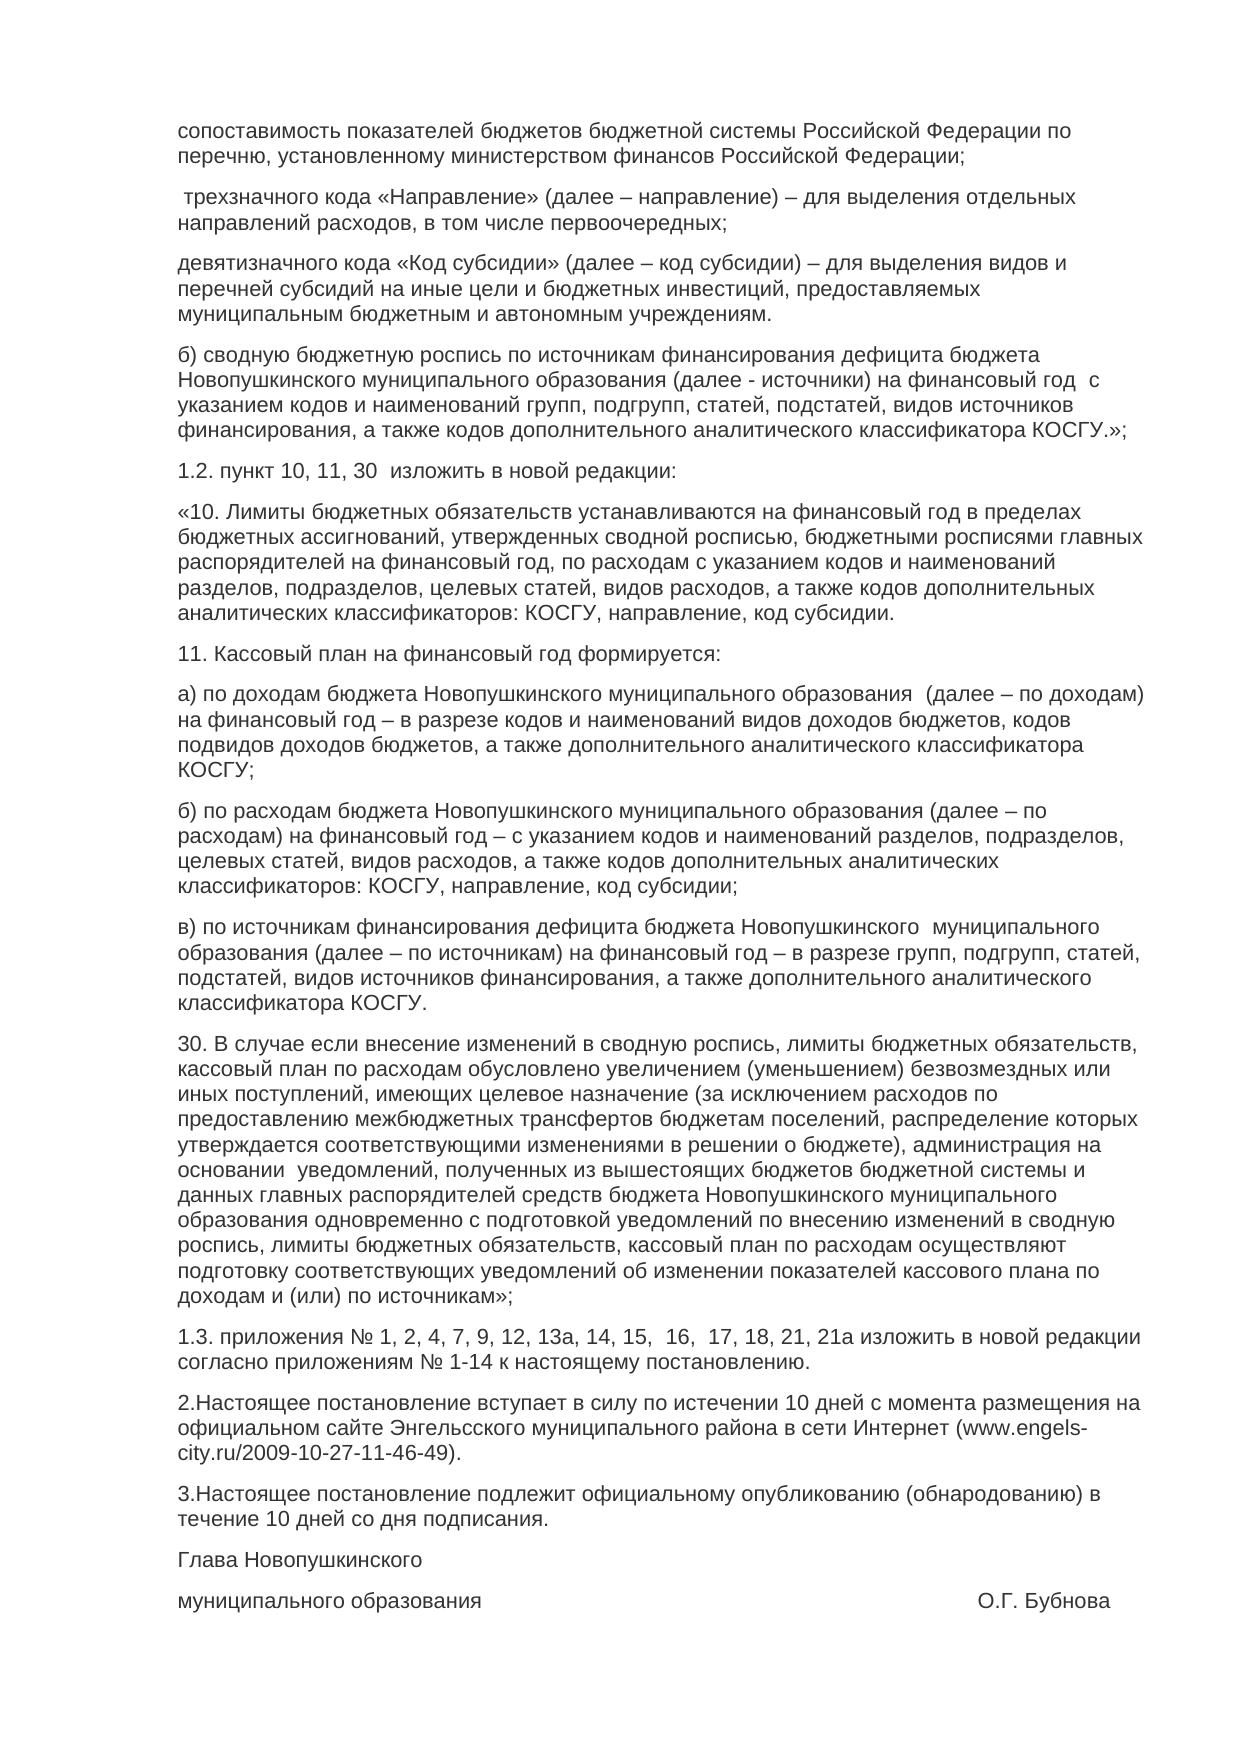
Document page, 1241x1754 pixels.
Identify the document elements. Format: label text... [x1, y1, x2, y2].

text а) по доходам бюджета Новопушкинского муниципального образования (далее – по доходам) на финансовый год – в разрезе кодов и наименований видов доходов бюджетов, кодов подвидов доходов бюджетов, а также дополнительного аналитического классификатора КОСГУ; [177, 681, 1152, 782]
text 30. В случае если внесение изменений в сводную роспись, лимиты бюджетных обязательств, кассовый план по расходам обусловлено увеличением (уменьшением) безвозмездных или иных поступлений, имеющих целевое назначение (за исключением расходов по предоставлению межбюджетных трансфертов бюджетам поселений, распределение которых утверждается соответствующими изменениями в решении о бюджете), администрация на основании уведомлений, полученных из вышестоящих бюджетов бюджетной системы и данных главных распорядителей средств бюджета Новопушкинского муниципального образования одновременно с подготовкой уведомлений по внесению изменений в сводную роспись, лимиты бюджетных обязательств, кассовый план по расходам осуществляют подготовку соответствующих уведомлений об изменении показателей кассового плана по доходам и (или) по источникам»; [177, 1031, 1152, 1308]
text муниципального образования О.Г. Бубнова [177, 1588, 1152, 1613]
text 1.2. пункт 10, 11, 30 изложить в новой редакции: [177, 458, 1152, 483]
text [177, 118, 1152, 168]
text б) сводную бюджетную роспись по источникам финансирования дефицита бюджета Новопушкинского муниципального образования (далее - источники) на финансовый год с указанием кодов и наименований групп, подгрупп, статей, подстатей, видов источников финансирования, а также кодов дополнительного аналитического классификатора КОСГУ.»; [177, 341, 1152, 442]
text девятизначного кода «Код субсидии» (далее – код субсидии) – для выделения видов и перечней субсидий на иные цели и бюджетных инвестиций, предоставляемых муниципальным бюджетным и автономным учреждениям. [177, 250, 1152, 326]
text «10. Лимиты бюджетных обязательств устанавливаются на финансовый год в пределах бюджетных ассигнований, утвержденных сводной росписью, бюджетными росписями главных распорядителей на финансовый год, по расходам с указанием кодов и наименований разделов, подразделов, целевых статей, видов расходов, а также кодов дополнительных аналитических классификаторов: КОСГУ, направление, код субсидии. [177, 499, 1152, 625]
text б) по расходам бюджета Новопушкинского муниципального образования (далее – по расходам) на финансовый год – с указанием кодов и наименований разделов, подразделов, целевых статей, видов расходов, а также кодов дополнительных аналитических классификаторов: КОСГУ, направление, код субсидии; [177, 798, 1152, 898]
text 3.Настоящее постановление подлежит официальному опубликованию (обнародованию) в течение 10 дней со дня подписания. [177, 1481, 1152, 1531]
text 11. Кассовый план на финансовый год формируется: [177, 640, 1152, 666]
text 1.3. приложения № 1, 2, 4, 7, 9, 12, 13а, 14, 15, 16, 17, 18, 21, 21а изложить в новой редакции согласно приложениям № 1-14 к настоящему постановлению. [177, 1323, 1152, 1374]
text в) по источникам финансирования дефицита бюджета Новопушкинского муниципального образования (далее – по источникам) на финансовый год – в разрезе групп, подгрупп, статей, подстатей, видов источников финансирования, а также дополнительного аналитического классификатора КОСГУ. [177, 914, 1152, 1015]
text 2.Настоящее постановление вступает в силу по истечении 10 дней с момента размещения на официальном сайте Энгельсского муниципального района в сети Интернет (www.engels-city.ru/2009-10-27-11-46-49). [177, 1389, 1152, 1465]
text Глава Новопушкинского [177, 1547, 1152, 1572]
text трехзначного кода «Направление» (далее – направление) – для выделения отдельных направлений расходов, в том числе первоочередных; [177, 184, 1152, 234]
